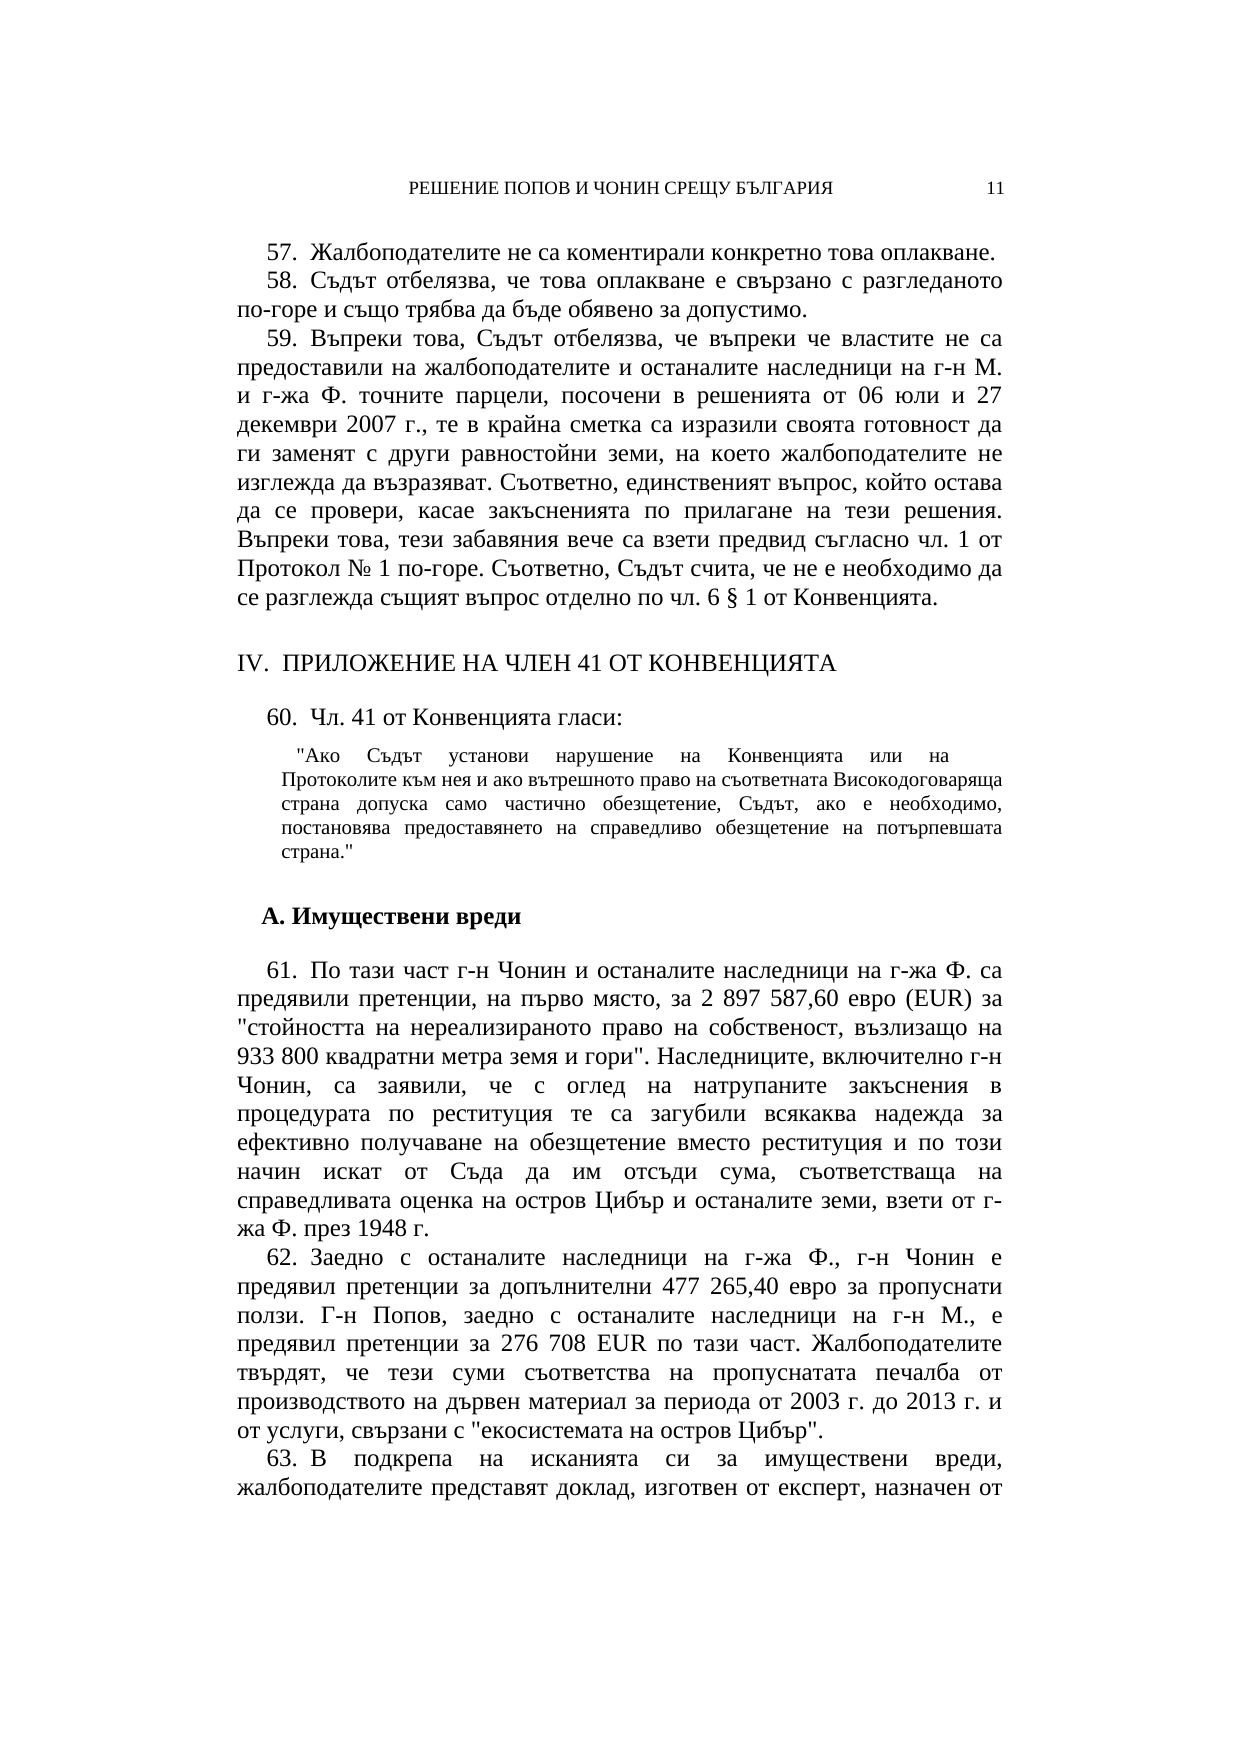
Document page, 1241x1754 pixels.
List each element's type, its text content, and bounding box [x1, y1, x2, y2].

text 58. Съдът отбелязва, че това оплакване е свързано с разгледаното по-горе и също трябва да бъде обявено за допустимо. [237, 266, 1003, 323]
text 61. По тази част г-н Чонин и останалите наследници на г-жа Ф. са предявили претенции, на първо място, за 2 897 587,60 евро (EUR) за "стойността на нереализираното право на собственост, възлизащо на 933 800 квадратни метра земя и гори". Наследниците, включително г-н Чонин, са заявили, че с оглед на натрупаните закъснения в процедурата по реституция те са загубили всякаква надежда за ефективно получаване на обезщетение вместо реституция и по този начин искат от Съда да им отсъди сума, съответстваща на справедливата оценка на остров Цибър и останалите земи, взети от г-жа Ф. през 1948 г. [237, 955, 1003, 1242]
subtitle IV. ПРИЛОЖЕНИЕ НА ЧЛЕН 41 ОТ КОНВЕНЦИЯТА [237, 648, 1003, 677]
text 59. Въпреки това, Съдът отбелязва, че въпреки че властите не са предоставили на жалбоподателите и останалите наследници на г-н М. и г-жа Ф. точните парцели, посочени в решенията от 06 юли и 27 декември 2007 г., те в крайна сметка са изразили своята готовност да ги заменят с други равностойни земи, на което жалбоподателите не изглежда да възразяват. Съответно, единственият въпрос, който остава да се провери, касае закъсненията по прилагане на тези решения. Въпреки това, тези забавяния вече са взети предвид съгласно чл. 1 от Протокол № 1 по-горе. Съответно, Съдът счита, че не е необходимо да се разглежда същият въпрос отделно по чл. 6 § 1 от Конвенцията. [237, 323, 1003, 611]
text 60. Чл. 41 от Конвенцията гласи: [237, 702, 1003, 731]
text "Ако Съдът установи нарушение на Конвенцията или на Протоколите към нея и ако вътрешното право на съответната Βисокодоговаряща страна допуска само частично обезщетение, Съдът, ако е необходимо, постановява предоставянето на справедливо обезщетение на потърпевшата страна." [281, 743, 1003, 863]
subtitle А. Имуществени вреди [261, 901, 1003, 930]
text 62. Заедно с останалите наследници на г-жа Ф., г-н Чонин е предявил претенции за допълнителни 477 265,40 евро за пропуснати ползи. Г-н Попов, заедно с останалите наследници на г-н М., е предявил претенции за 276 708 EUR по тази част. Жалбоподателите твърдят, че тези суми съответства на пропуснатата печалба от производството на дървен материал за периода от 2003 г. до 2013 г. и от услуги, свързани с "екосистемата на остров Цибър". [237, 1242, 1003, 1443]
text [237, 1443, 1003, 1501]
text 57. Жалбоподателите не са коментирали конкретно това оплакване. [237, 237, 1003, 266]
